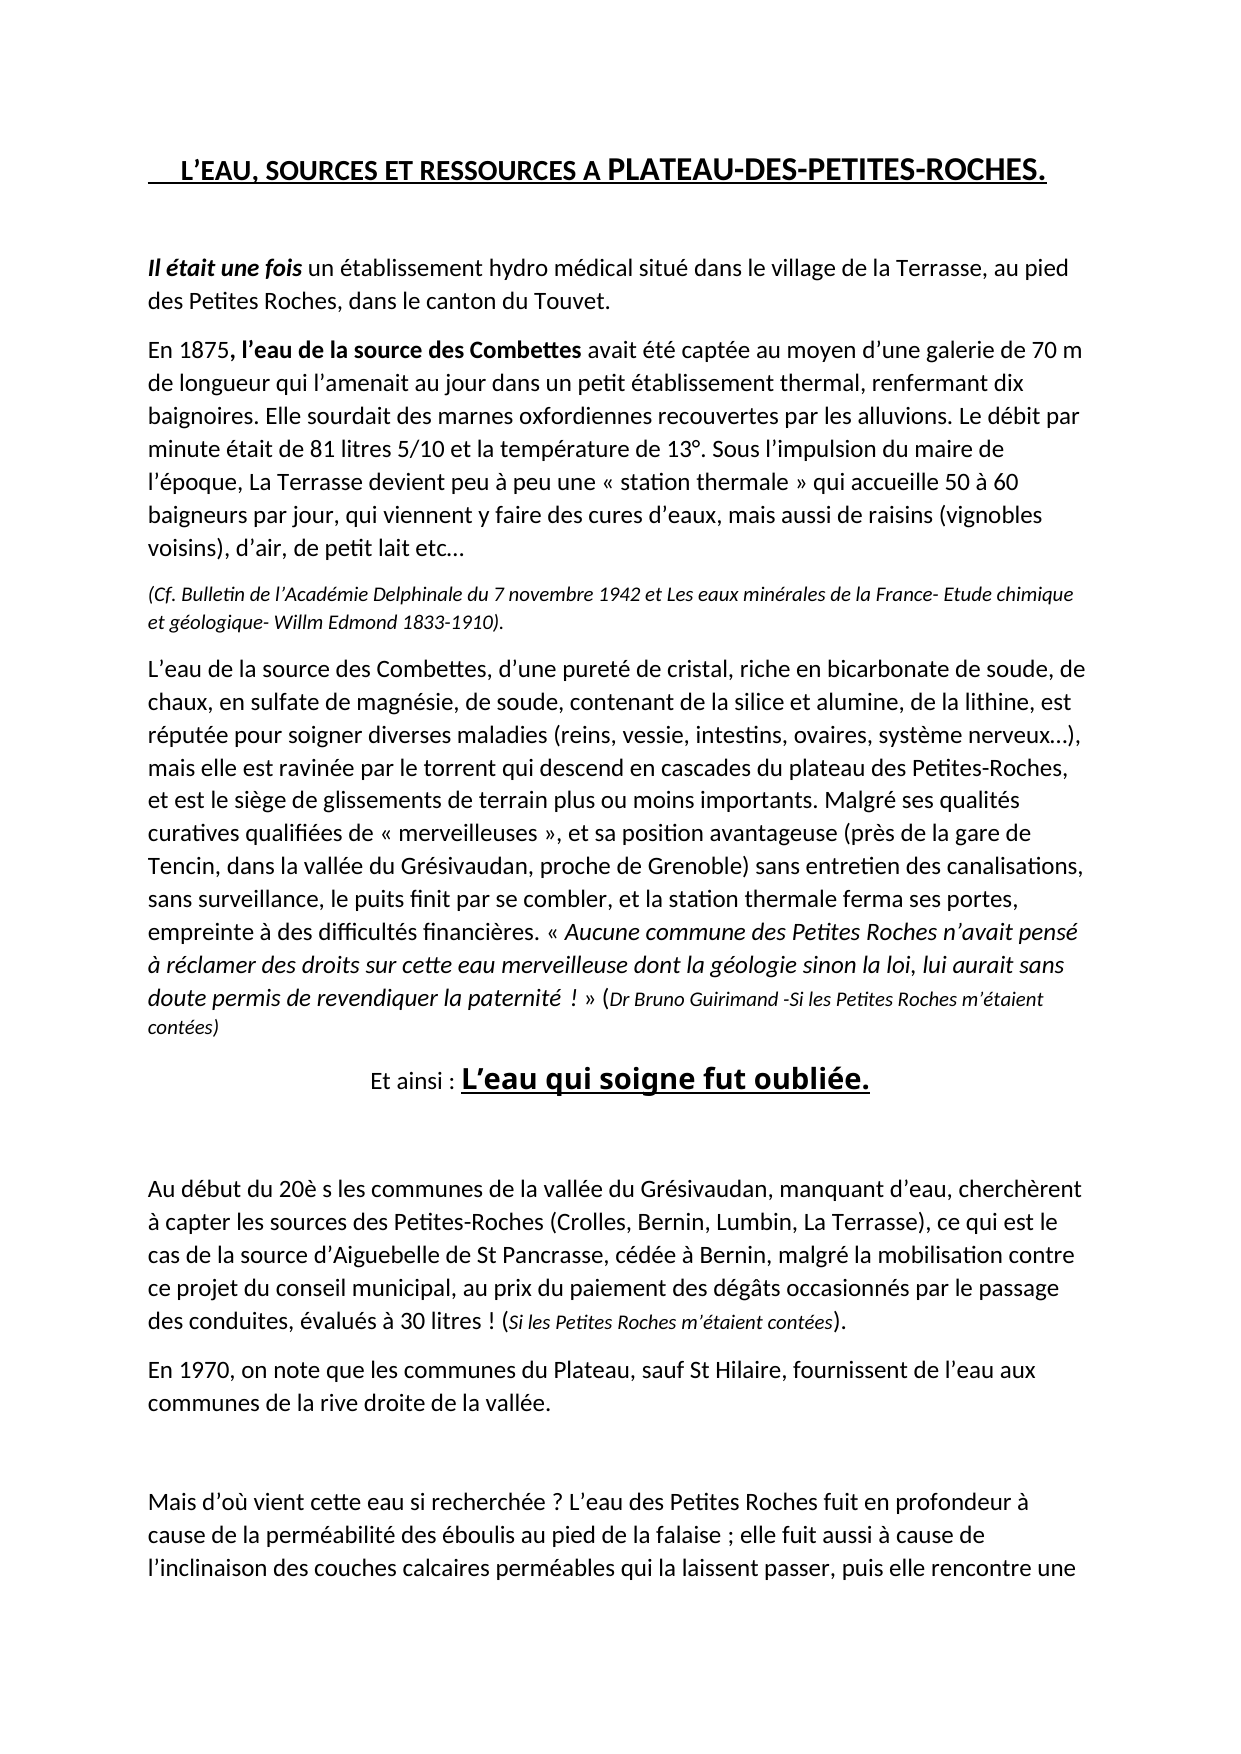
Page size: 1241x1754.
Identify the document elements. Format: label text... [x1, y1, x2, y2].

text Et ainsi : L’eau qui soigne fut oubliée. [148, 1059, 1093, 1098]
text En 1970, on note que les communes du Plateau, sauf St Hilaire, fournissent de l’eau aux communes de la rive droite de la vallée. [148, 1354, 1093, 1418]
text Au début du 20è s les communes de la vallée du Grésivaudan, manquant d’eau, cherchèrent à capter les sources des Petites-Roches (Crolles, Bernin, Lumbin, La Terrasse), ce qui est le cas de la source d’Aiguebelle de St Pancrasse, cédée à Bernin, malgré la mobilisation contre ce projet du conseil municipal, au prix du paiement des dégâts occasionnés par le passage des conduites, évalués à 30 litres ! (Si les Petites Roches m’étaient contées). [148, 1173, 1093, 1335]
text L’eau de la source des Combettes, d’une pureté de cristal, riche en bicarbonate de soude, de chaux, en sulfate de magnésie, de soude, contenant de la silice et alumine, de la lithine, est réputée pour soigner diverses maladies (reins, vessie, intestins, ovaires, système nerveux…), mais elle est ravinée par le torrent qui descend en cascades du plateau des Petites-Roches, et est le siège de glissements de terrain plus ou moins importants. Malgré ses qualités curatives qualifiées de « merveilleuses », et sa position avantageuse (près de la gare de Tencin, dans la vallée du Grésivaudan, proche de Grenoble) sans entretien des canalisations, sans surveillance, le puits finit par se combler, et la station thermale ferma ses portes, empreinte à des difficultés financières. « Aucune commune des Petites Roches n’avait pensé à réclamer des droits sur cette eau merveilleuse dont la géologie sinon la loi, lui aurait sans doute permis de revendiquer la paternité ! » (Dr Bruno Guirimand -Si les Petites Roches m’étaient contées) [148, 653, 1093, 1040]
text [148, 1487, 1093, 1583]
text (Cf. Bulletin de l’Académie Delphinale du 7 novembre 1942 et Les eaux minérales de la France- Etude chimique et géologique- Willm Edmond 1833-1910). [148, 581, 1093, 634]
text En 1875, l’eau de la source des Combettes avait été captée au moyen d’une galerie de 70 m de longueur qui l’amenait au jour dans un petit établissement thermal, renfermant dix baignoires. Elle sourdait des marnes oxfordiennes recouvertes par les alluvions. Le débit par minute était de 81 litres 5/10 et la température de 13°. Sous l’impulsion du maire de l’époque, La Terrasse devient peu à peu une « station thermale » qui accueille 50 à 60 baigneurs par jour, qui viennent y faire des cures d’eaux, mais aussi de raisins (vignobles voisins), d’air, de petit lait etc… [148, 334, 1093, 562]
text Il était une fois un établissement hydro médical situé dans le village de la Terrasse, au pied des Petites Roches, dans le canton du Touvet. [148, 252, 1093, 315]
text L’EAU, SOURCES ET RESSOURCES A PLATEAU-DES-PETITES-ROCHES. [148, 148, 1093, 188]
